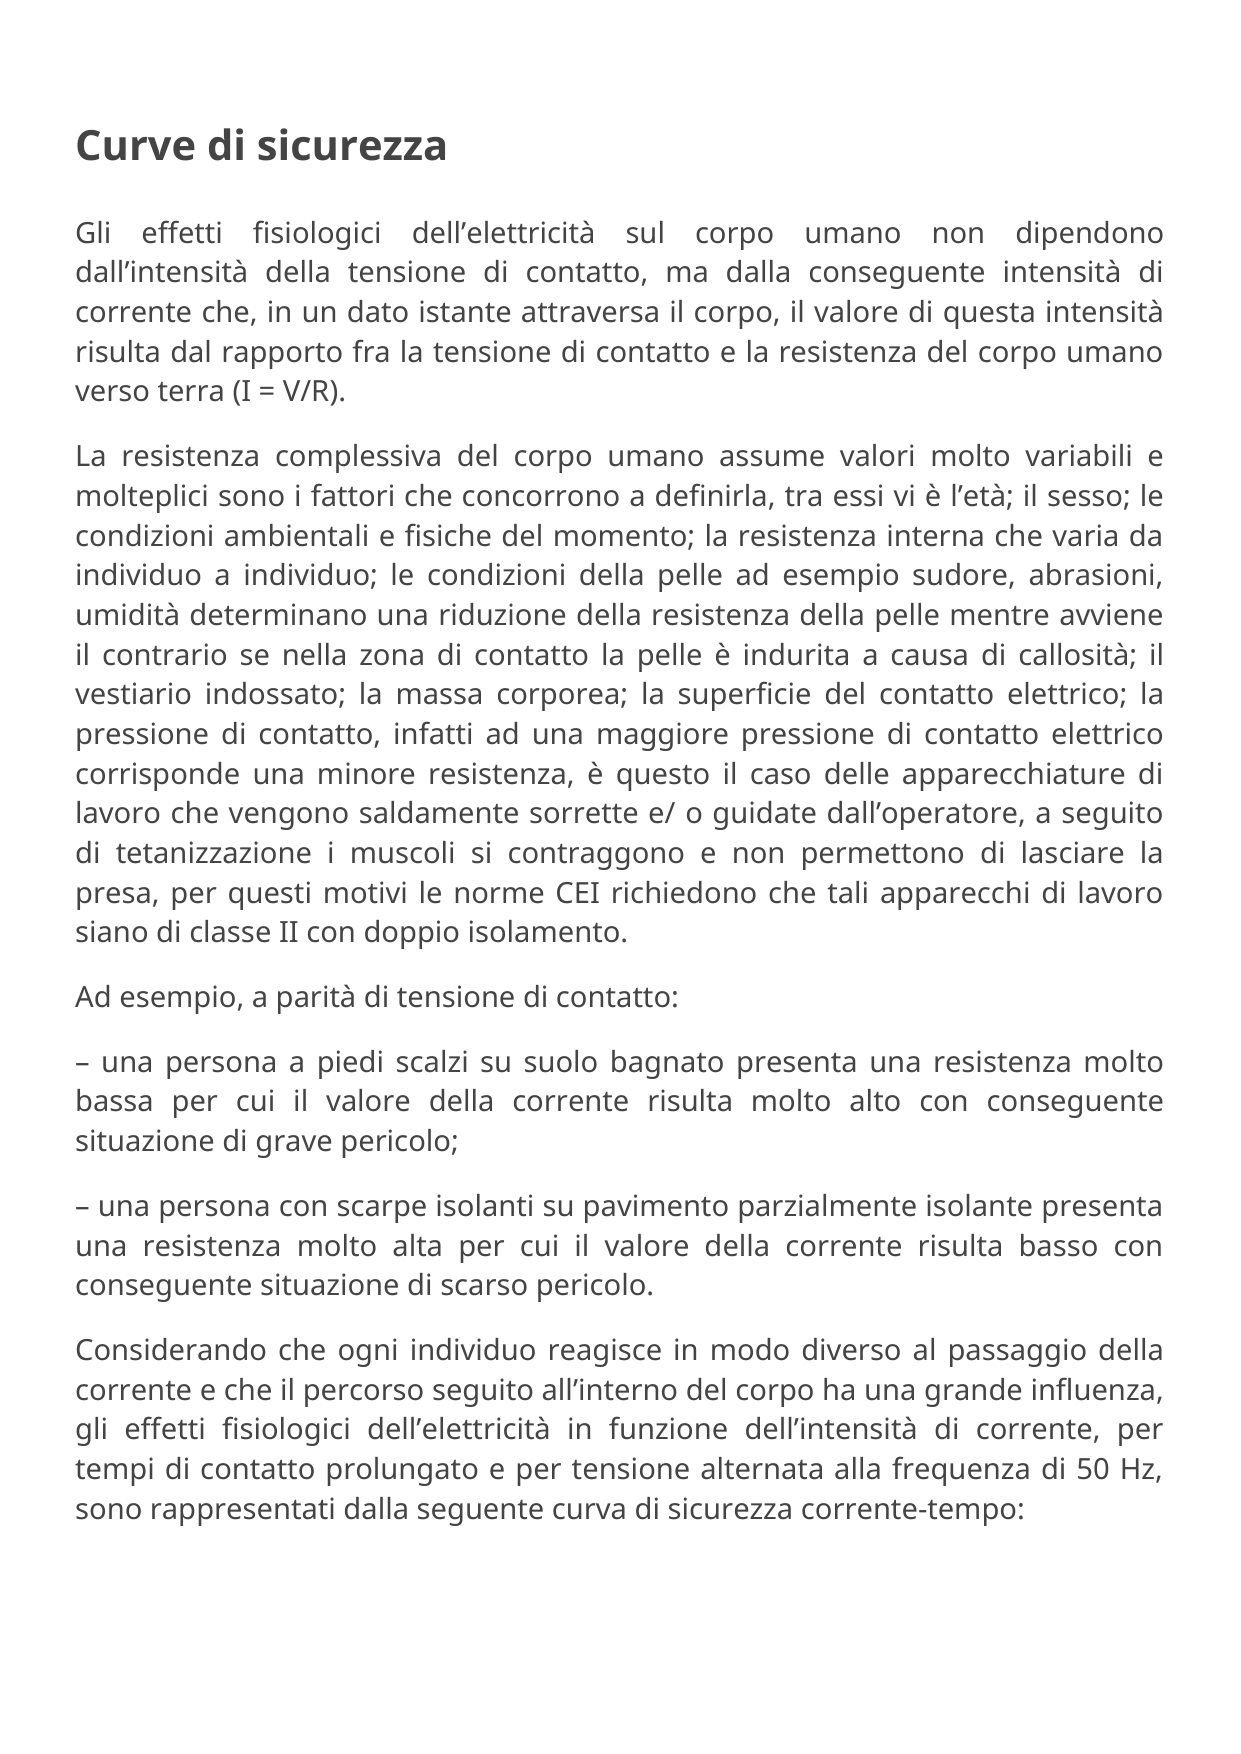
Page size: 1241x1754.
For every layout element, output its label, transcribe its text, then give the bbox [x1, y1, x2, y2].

text Considerando che ogni individuo reagisce in modo diverso al passaggio della corrente e che il percorso seguito all’interno del corpo ha una grande influenza, gli effetti fisiologici dell’elettricità in funzione dell’intensità di corrente, per tempi di contatto prolungato e per tensione alternata alla frequenza di 50 Hz, sono rappresentati dalla seguente curva di sicurezza corrente-tempo: [75, 1329, 1165, 1528]
text – una persona con scarpe isolanti su pavimento parzialmente isolante presenta una resistenza molto alta per cui il valore della corrente risulta basso con conseguente situazione di scarso pericolo. [75, 1185, 1165, 1304]
text Curve di sicurezza [75, 116, 1165, 172]
text Gli effetti fisiologici dell’elettricità sul corpo umano non dipendono dall’intensità della tensione di contatto, ma dalla conseguente intensità di corrente che, in un dato istante attraversa il corpo, il valore di questa intensità risulta dal rapporto fra la tensione di contatto e la resistenza del corpo umano verso terra (I = V/R). [75, 172, 1165, 410]
text Ad esempio, a parità di tensione di contatto: [75, 976, 1165, 1016]
text La resistenza complessiva del corpo umano assume valori molto variabili e molteplici sono i fattori che concorrono a definirla, tra essi vi è l’età; il sesso; le condizioni ambientali e fisiche del momento; la resistenza interna che varia da individuo a individuo; le condizioni della pelle ad esempio sudore, abrasioni, umidità determinano una riduzione della resistenza della pelle mentre avviene il contrario se nella zona di contatto la pelle è indurita a causa di callosità; il vestiario indossato; la massa corporea; la superficie del contatto elettrico; la pressione di contatto, infatti ad una maggiore pressione di contatto elettrico corrisponde una minore resistenza, è questo il caso delle apparecchiature di lavoro che vengono saldamente sorrette e/ o guidate dall’operatore, a seguito di tetanizzazione i muscoli si contraggono e non permettono di lasciare la presa, per questi motivi le norme CEI richiedono che tali apparecchi di lavoro siano di classe II con doppio isolamento. [75, 435, 1165, 951]
text – una persona a piedi scalzi su suolo bagnato presenta una resistenza molto bassa per cui il valore della corrente risulta molto alto con conseguente situazione di grave pericolo; [75, 1041, 1165, 1160]
